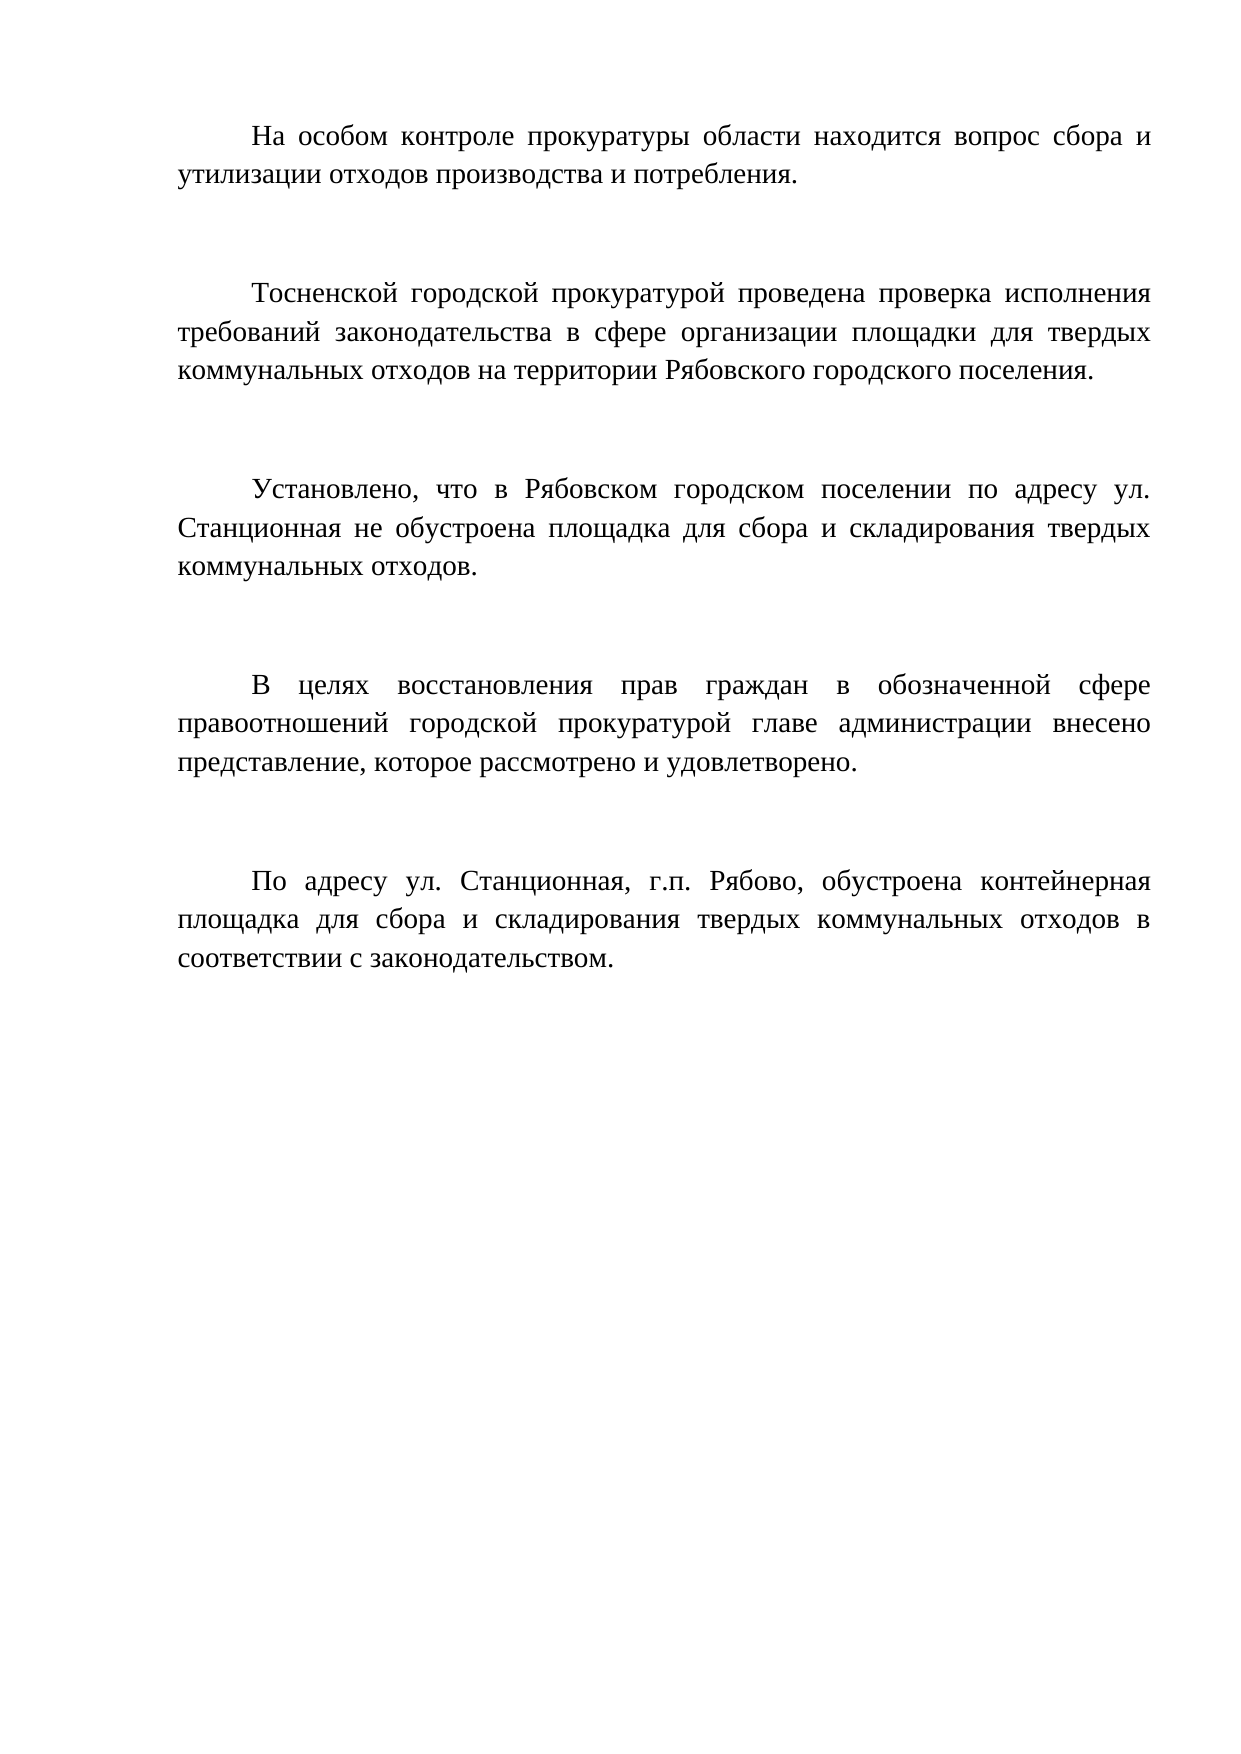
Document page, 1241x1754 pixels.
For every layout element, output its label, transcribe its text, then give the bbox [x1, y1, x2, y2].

text В целях восстановления прав граждан в обозначенной сфере правоотношений городской прокуратурой главе администрации внесено представление, которое рассмотрено и удовлетворено. [177, 667, 1152, 778]
text На особом контроле прокуратуры области находится вопрос сбора и утилизации отходов производства и потребления. [177, 118, 1152, 190]
text Тосненской городской прокуратурой проведена проверка исполнения требований законодательства в сфере организации площадки для твердых коммунальных отходов на территории Рябовского городского поселения. [177, 275, 1152, 386]
text По адресу ул. Станционная, г.п. Рябово, обустроена контейнерная площадка для сбора и складирования твердых коммунальных отходов в соответствии с законодательством. [177, 863, 1152, 973]
text Установлено, что в Рябовском городском поселении по адресу ул. Станционная не обустроена площадка для сбора и складирования твердых коммунальных отходов. [177, 471, 1152, 582]
